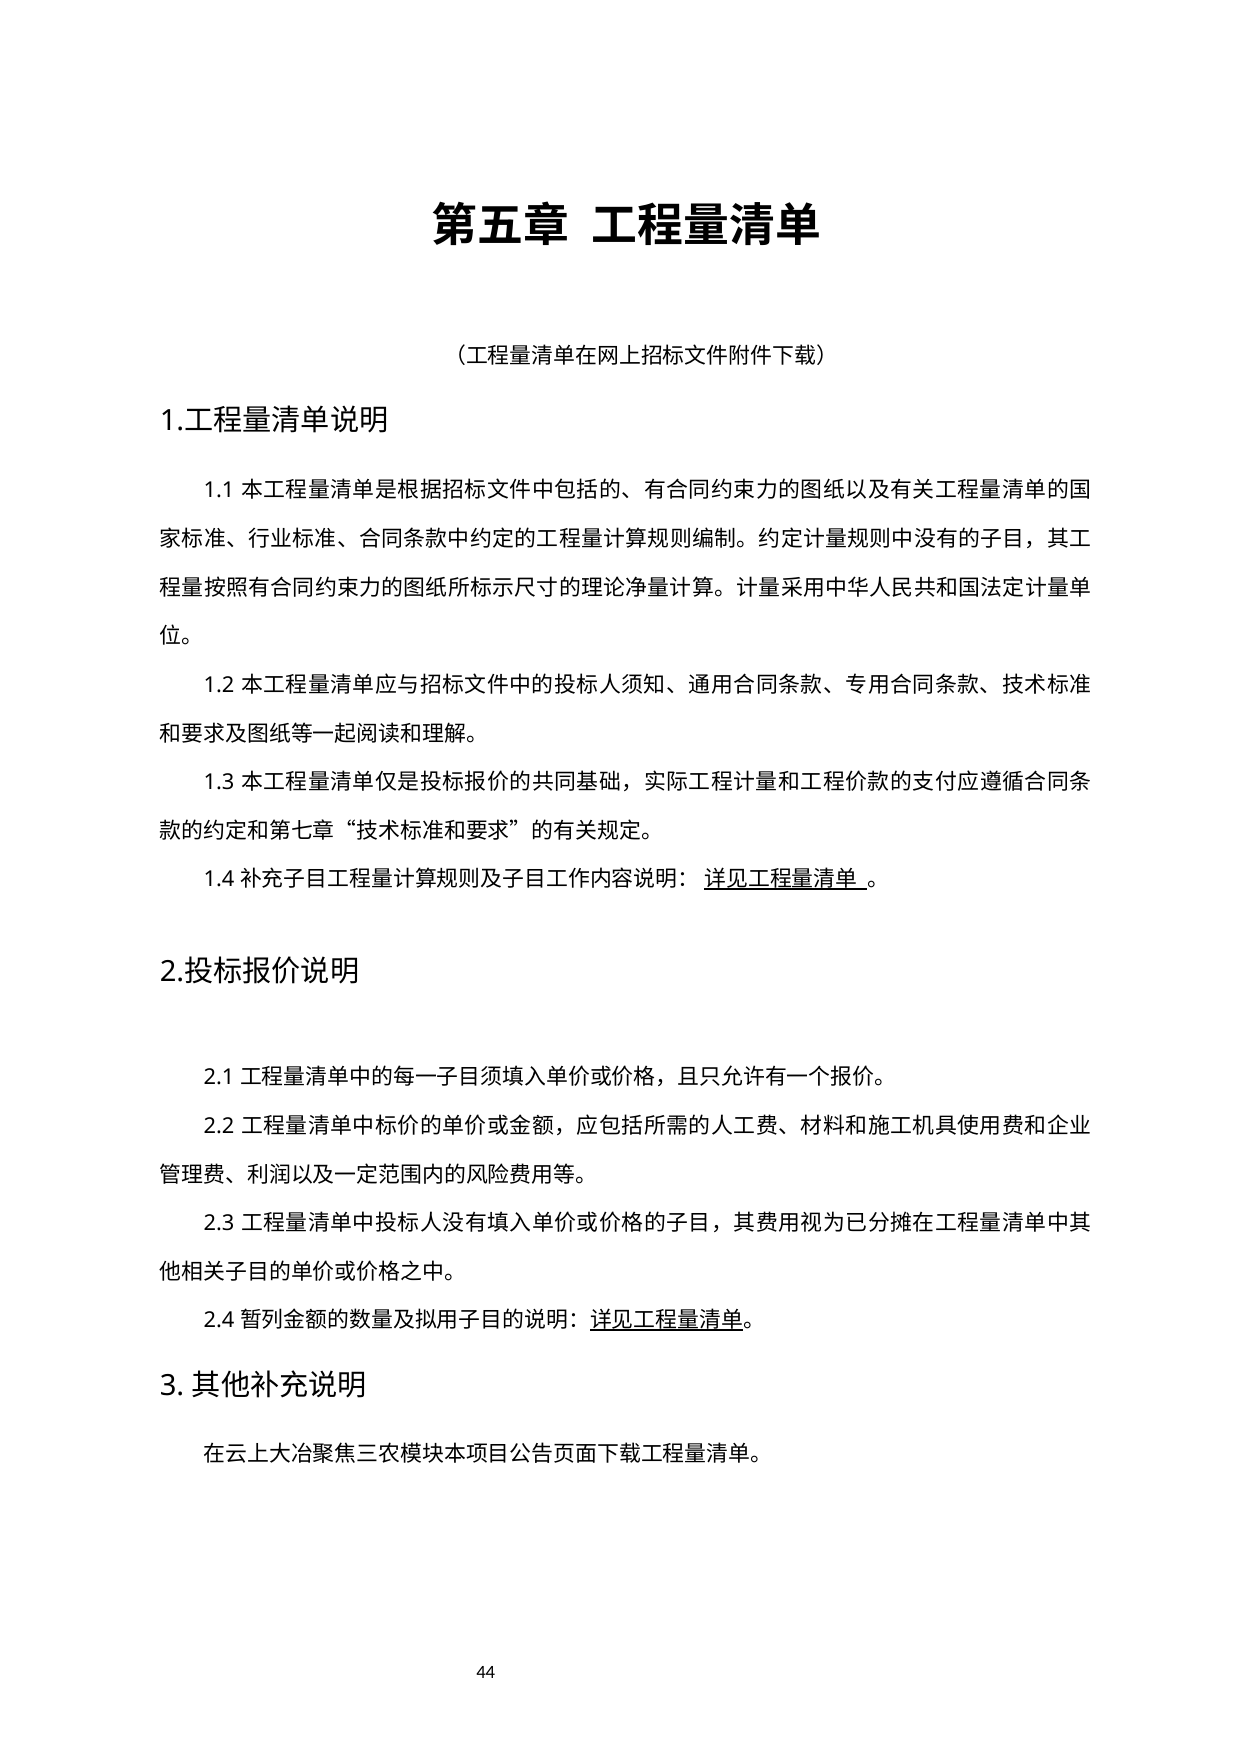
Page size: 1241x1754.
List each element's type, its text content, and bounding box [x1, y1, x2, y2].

text 2.1 工程量清单中的每一子目须填入单价或价格，且只允许有一个报价。 [159, 1059, 1093, 1092]
text 在云上大冶聚焦三农模块本项目公告页面下载工程量清单。 [159, 1436, 1093, 1468]
text 2.3 工程量清单中投标人没有填入单价或价格的子目，其费用视为已分摊在工程量清单中其他相关子目的单价或价格之中。 [159, 1204, 1093, 1286]
text 1.2 本工程量清单应与招标文件中的投标人须知、通用合同条款、专用合同条款、技术标准和要求及图纸等一起阅读和理解。 [159, 666, 1093, 748]
subtitle 2.投标报价说明 [159, 936, 1093, 1001]
text 3. 其他补充说明 [159, 1350, 1093, 1415]
subtitle 工程量清单 [159, 172, 1093, 270]
text 2.2 工程量清单中标价的单价或金额，应包括所需的人工费、材料和施工机具使用费和企业管理费、利润以及一定范围内的风险费用等。 [159, 1107, 1093, 1189]
text 1.1 本工程量清单是根据招标文件中包括的、有合同约束力的图纸以及有关工程量清单的国家标准、行业标准、合同条款中约定的工程量计算规则编制。约定计量规则中没有的子目，其工程量按照有合同约束力的图纸所标示尺寸的理论净量计算。计量采用中华人民共和国法定计量单位。 [159, 472, 1093, 651]
text （工程量清单在网上招标文件附件下载） [159, 337, 1093, 370]
text 1.3 本工程量清单仅是投标报价的共同基础，实际工程计量和工程价款的支付应遵循合同条款的约定和第七章“技术标准和要求”的有关规定。 [159, 763, 1093, 845]
text 1.工程量清单说明 [159, 386, 1093, 451]
text 1.4 补充子目工程量计算规则及子目工作内容说明： 详见工程量清单 。 [159, 861, 1093, 893]
text 2.4 暂列金额的数量及拟用子目的说明：详见工程量清单。 [159, 1302, 1093, 1334]
